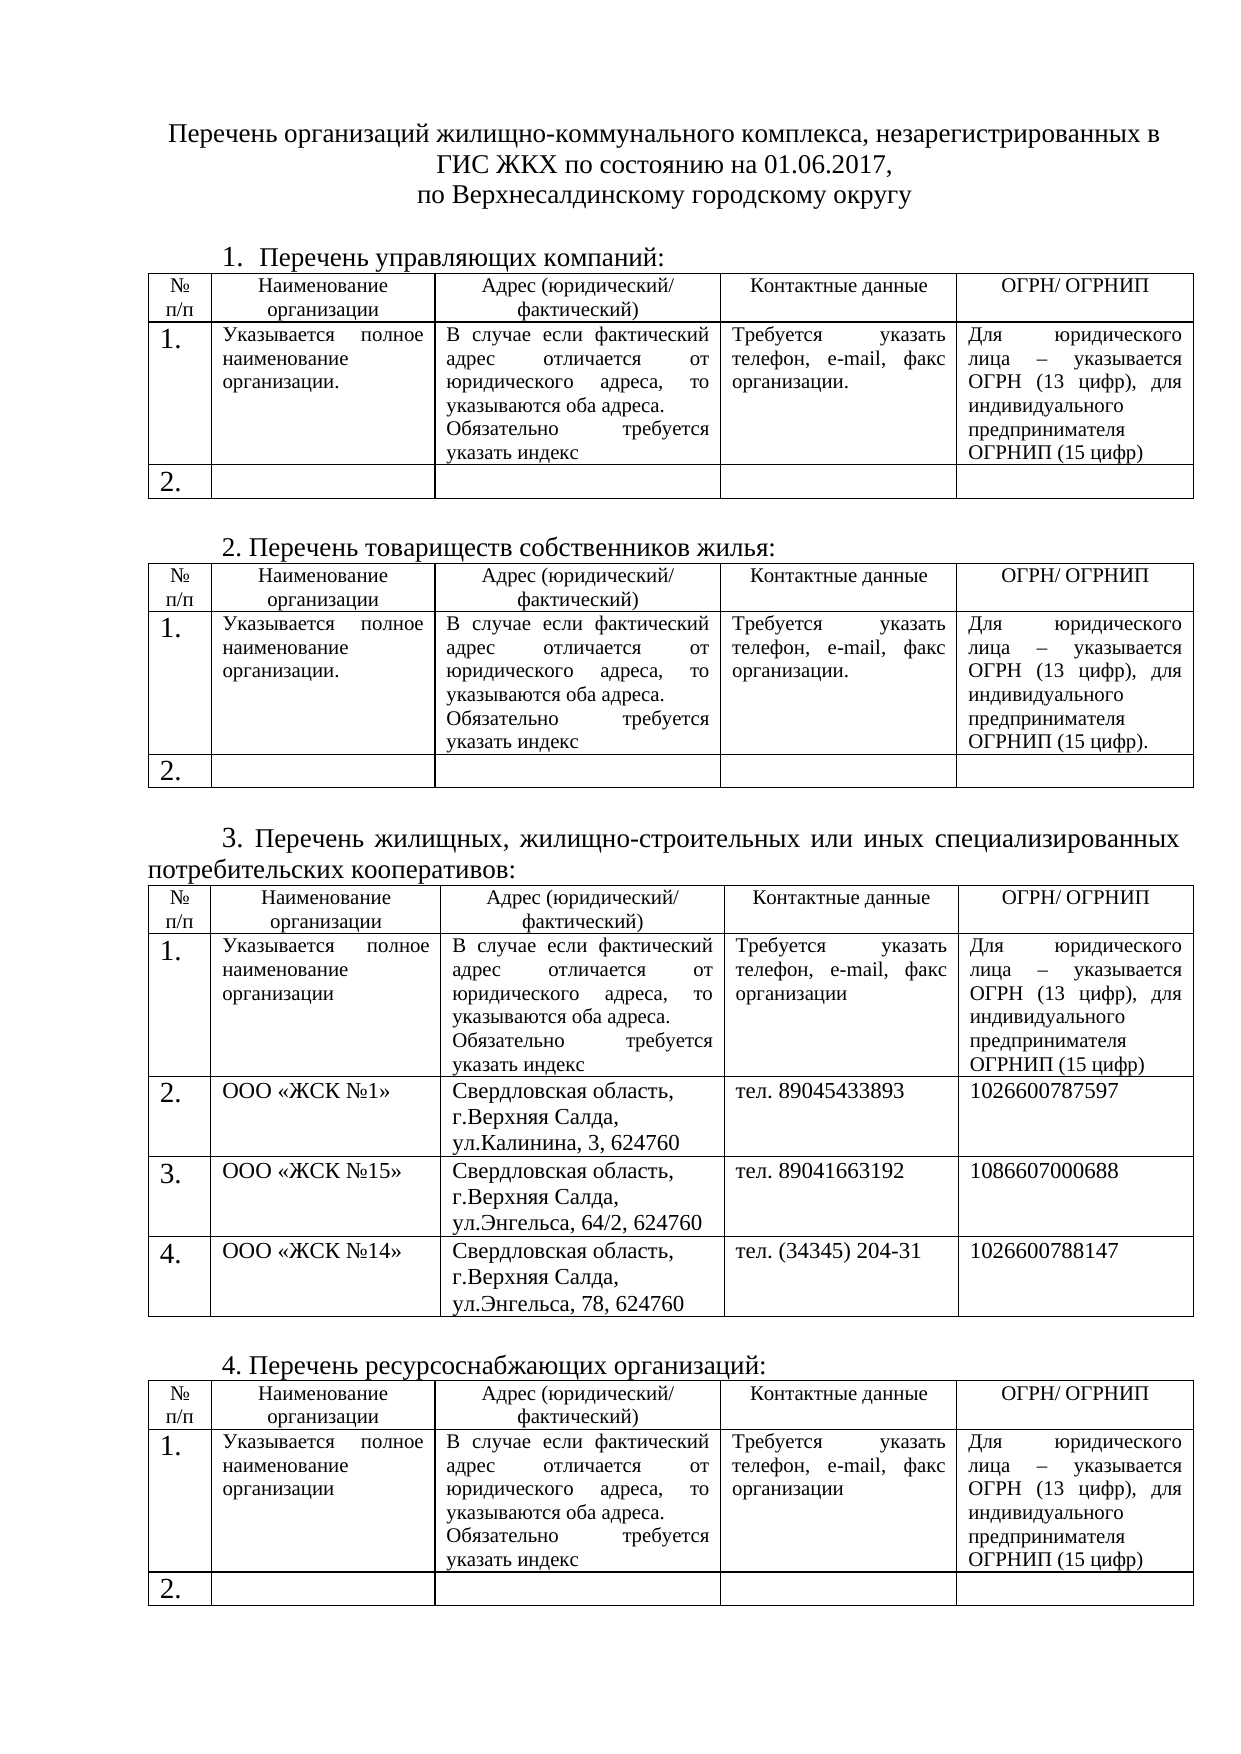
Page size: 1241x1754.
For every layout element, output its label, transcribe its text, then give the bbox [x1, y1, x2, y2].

table_cell ООО «ЖСК №1» [211, 1077, 440, 1156]
table_header Адрес (юридический/ фактический) [441, 886, 724, 933]
table_header Контактные данные [721, 564, 956, 611]
table_cell 2. [149, 1573, 211, 1605]
table_header Наименование организации [211, 886, 440, 933]
table_header Контактные данные [721, 1381, 956, 1428]
table_header Наименование организации [212, 274, 434, 321]
table_cell Указывается полное наименование организации. [212, 323, 434, 464]
table_cell [436, 1573, 720, 1605]
table_header Наименование организации [212, 1381, 434, 1428]
table_cell Требуется указать телефон, e-mail, факс организации [725, 934, 958, 1076]
table_header № п/п [149, 1381, 211, 1428]
table_cell В случае если фактический адрес отличается от юридического адреса, то указываются оба адреса. Обязательно требуется указать индекс [441, 934, 724, 1076]
table_header ОГРН/ ОГРНИП [957, 564, 1193, 611]
table_header ОГРН/ ОГРНИП [957, 1381, 1193, 1428]
table_cell 1026600787597 [959, 1077, 1193, 1156]
table_cell [436, 755, 720, 787]
table_cell 2. [149, 1077, 210, 1156]
text 4. Перечень ресурсоснабжающих организаций: [148, 1350, 1181, 1380]
table_cell Свердловская область, г.Верхняя Салда, ул.Энгельса, 64/2, 624760 [441, 1157, 724, 1236]
table_cell 2. [149, 465, 211, 498]
table_header Контактные данные [725, 886, 958, 933]
table_cell Требуется указать телефон, e-mail, факс организации [721, 1430, 956, 1571]
table_cell Указывается полное наименование организации. [212, 612, 434, 753]
table_cell [957, 465, 1193, 498]
table_cell [212, 1573, 434, 1605]
table_cell Свердловская область, г.Верхняя Салда, ул.Калинина, 3, 624760 [441, 1077, 724, 1156]
table_cell 1. [149, 612, 211, 753]
text 3. Перечень жилищных, жилищно-строительных или иных специализированных потребительских кооперативов: [148, 821, 1181, 884]
table_cell [721, 465, 956, 498]
table_cell В случае если фактический адрес отличается от юридического адреса, то указываются оба адреса. Обязательно требуется указать индекс [436, 323, 720, 464]
table_cell В случае если фактический адрес отличается от юридического адреса, то указываются оба адреса. Обязательно требуется указать индекс [436, 1430, 720, 1571]
table_cell 2. [149, 755, 211, 787]
table_header № п/п [149, 564, 211, 611]
table_cell 4. [149, 1237, 210, 1316]
table_cell 1. [149, 323, 211, 464]
table_header № п/п [149, 274, 211, 321]
table_cell 1. [149, 1430, 211, 1571]
table_cell [436, 465, 720, 498]
table_cell Свердловская область, г.Верхняя Салда, ул.Энгельса, 78, 624760 [441, 1237, 724, 1316]
table_cell Указывается полное наименование организации [211, 934, 440, 1076]
table_cell [721, 755, 956, 787]
table_cell ООО «ЖСК №14» [211, 1237, 440, 1316]
table_cell 1. [149, 934, 210, 1076]
table_cell Для юридического лица – указывается ОГРН (13 цифр), для индивидуального предпринимателя ОГРНИП (15 цифр) [957, 1430, 1193, 1571]
table_cell Для юридического лица – указывается ОГРН (13 цифр), для индивидуального предпринимателя ОГРНИП (15 цифр) [957, 323, 1193, 464]
table_cell [721, 1573, 956, 1605]
table_cell Требуется указать телефон, e-mail, факс организации. [721, 612, 956, 753]
table_cell В случае если фактический адрес отличается от юридического адреса, то указываются оба адреса. Обязательно требуется указать индекс [436, 612, 720, 753]
table_header ОГРН/ ОГРНИП [959, 886, 1193, 933]
table_cell тел. (34345) 204-31 [725, 1237, 958, 1316]
table_header ОГРН/ ОГРНИП [957, 274, 1193, 321]
table_header Адрес (юридический/ фактический) [436, 274, 720, 321]
table_header Адрес (юридический/ фактический) [436, 1381, 720, 1428]
table_cell [957, 755, 1193, 787]
text Перечень организаций жилищно-коммунального комплекса, незарегистрированных в ГИС ЖКХ по состоянию на 01.06.2017, [148, 118, 1181, 179]
table_cell 3. [149, 1157, 210, 1236]
table_cell [212, 465, 434, 498]
table_cell тел. 89041663192 [725, 1157, 958, 1236]
table_cell Указывается полное наименование организации [212, 1430, 434, 1571]
table_cell [957, 1573, 1193, 1605]
table_cell Требуется указать телефон, e-mail, факс организации. [721, 323, 956, 464]
list Перечень управляющих компаний: [222, 240, 1181, 273]
table_cell Для юридического лица – указывается ОГРН (13 цифр), для индивидуального предпринимателя ОГРНИП (15 цифр) [959, 934, 1193, 1076]
table_cell Для юридического лица – указывается ОГРН (13 цифр), для индивидуального предпринимателя ОГРНИП (15 цифр). [957, 612, 1193, 753]
table_header Наименование организации [212, 564, 434, 611]
table_header Адрес (юридический/ фактический) [436, 564, 720, 611]
table_header Контактные данные [721, 274, 956, 321]
table_cell ООО «ЖСК №15» [211, 1157, 440, 1236]
table_cell [212, 755, 434, 787]
text по Верхнесалдинскому городскому округу [148, 179, 1181, 210]
text 2. Перечень товариществ собственников жилья: [148, 532, 1181, 562]
table_header № п/п [149, 886, 210, 933]
table_cell тел. 89045433893 [725, 1077, 958, 1156]
table_cell 1086607000688 [959, 1157, 1193, 1236]
table_cell 1026600788147 [959, 1237, 1193, 1316]
